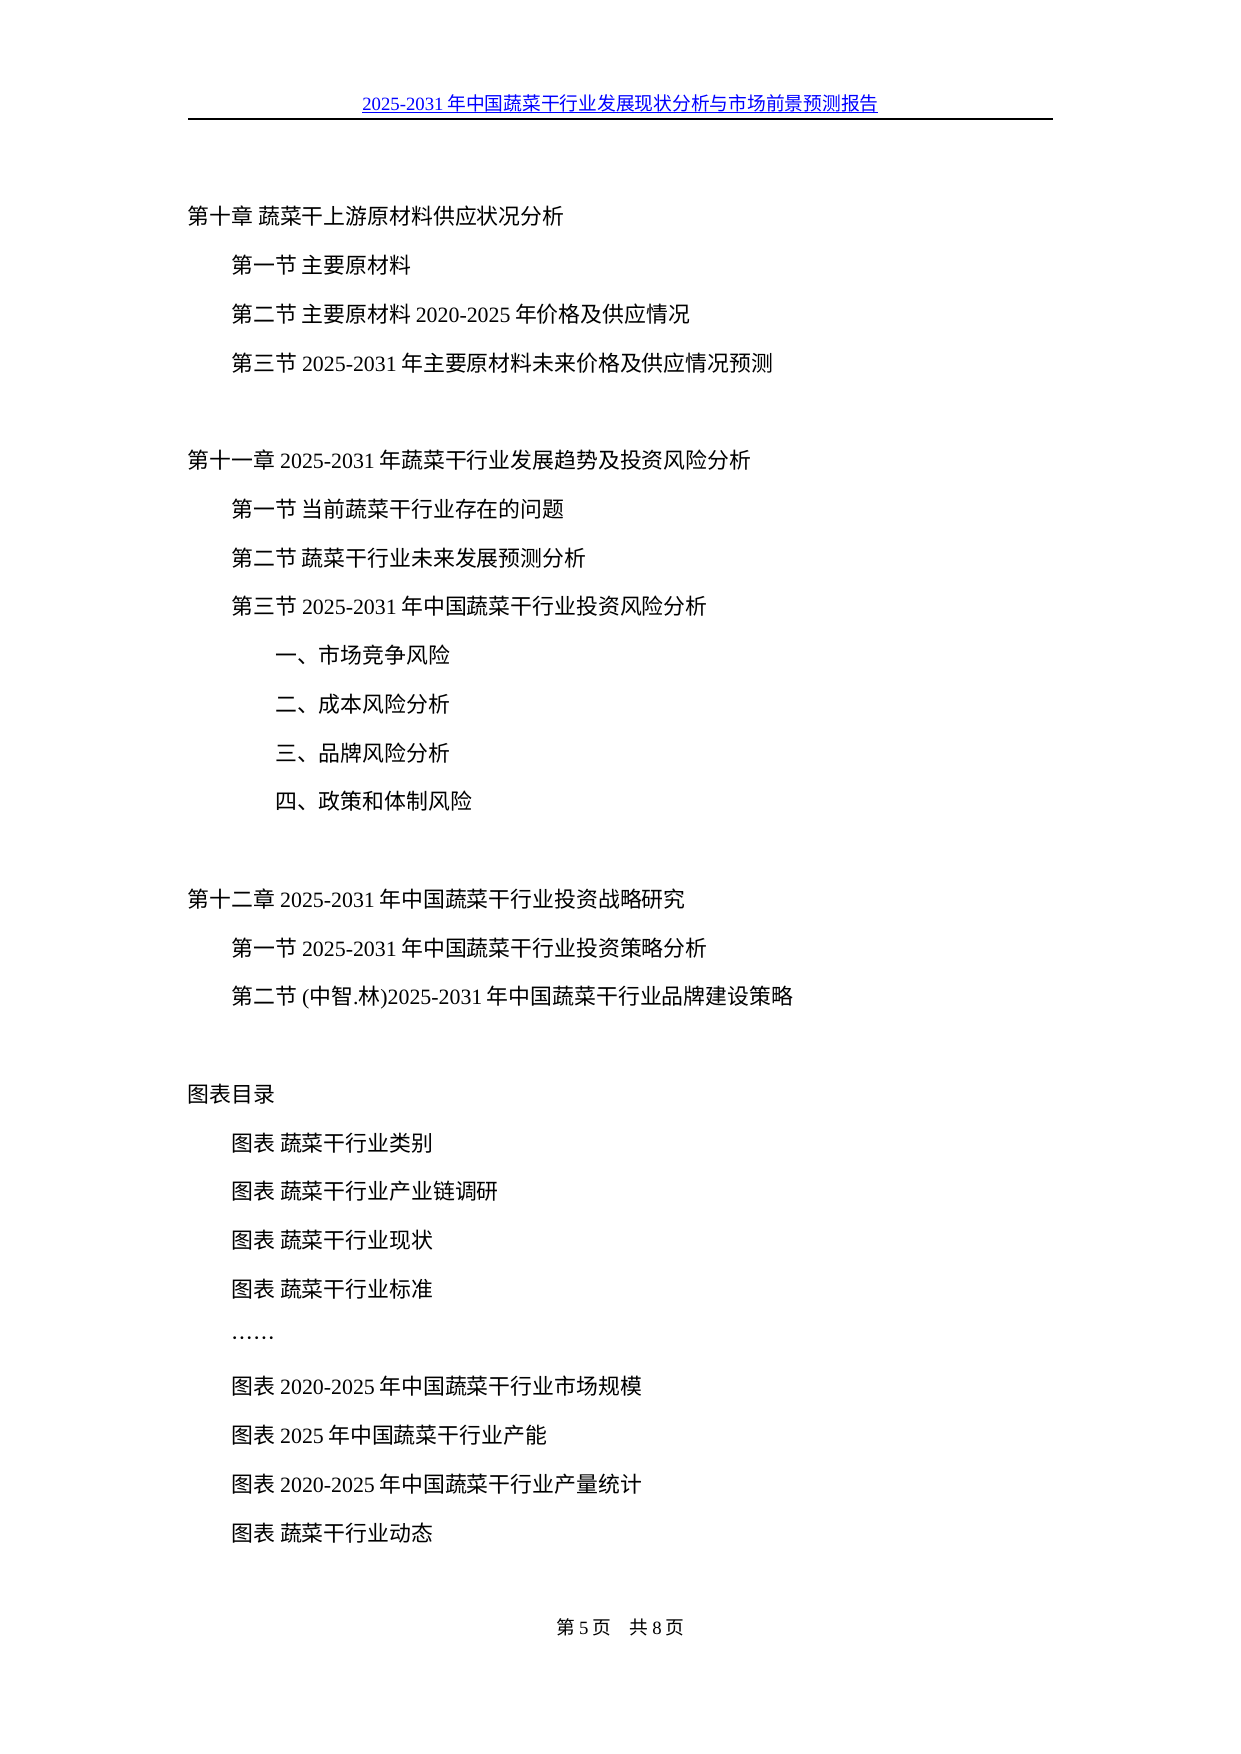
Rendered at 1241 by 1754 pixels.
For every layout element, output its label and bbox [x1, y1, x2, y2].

text [187, 150, 1053, 1548]
